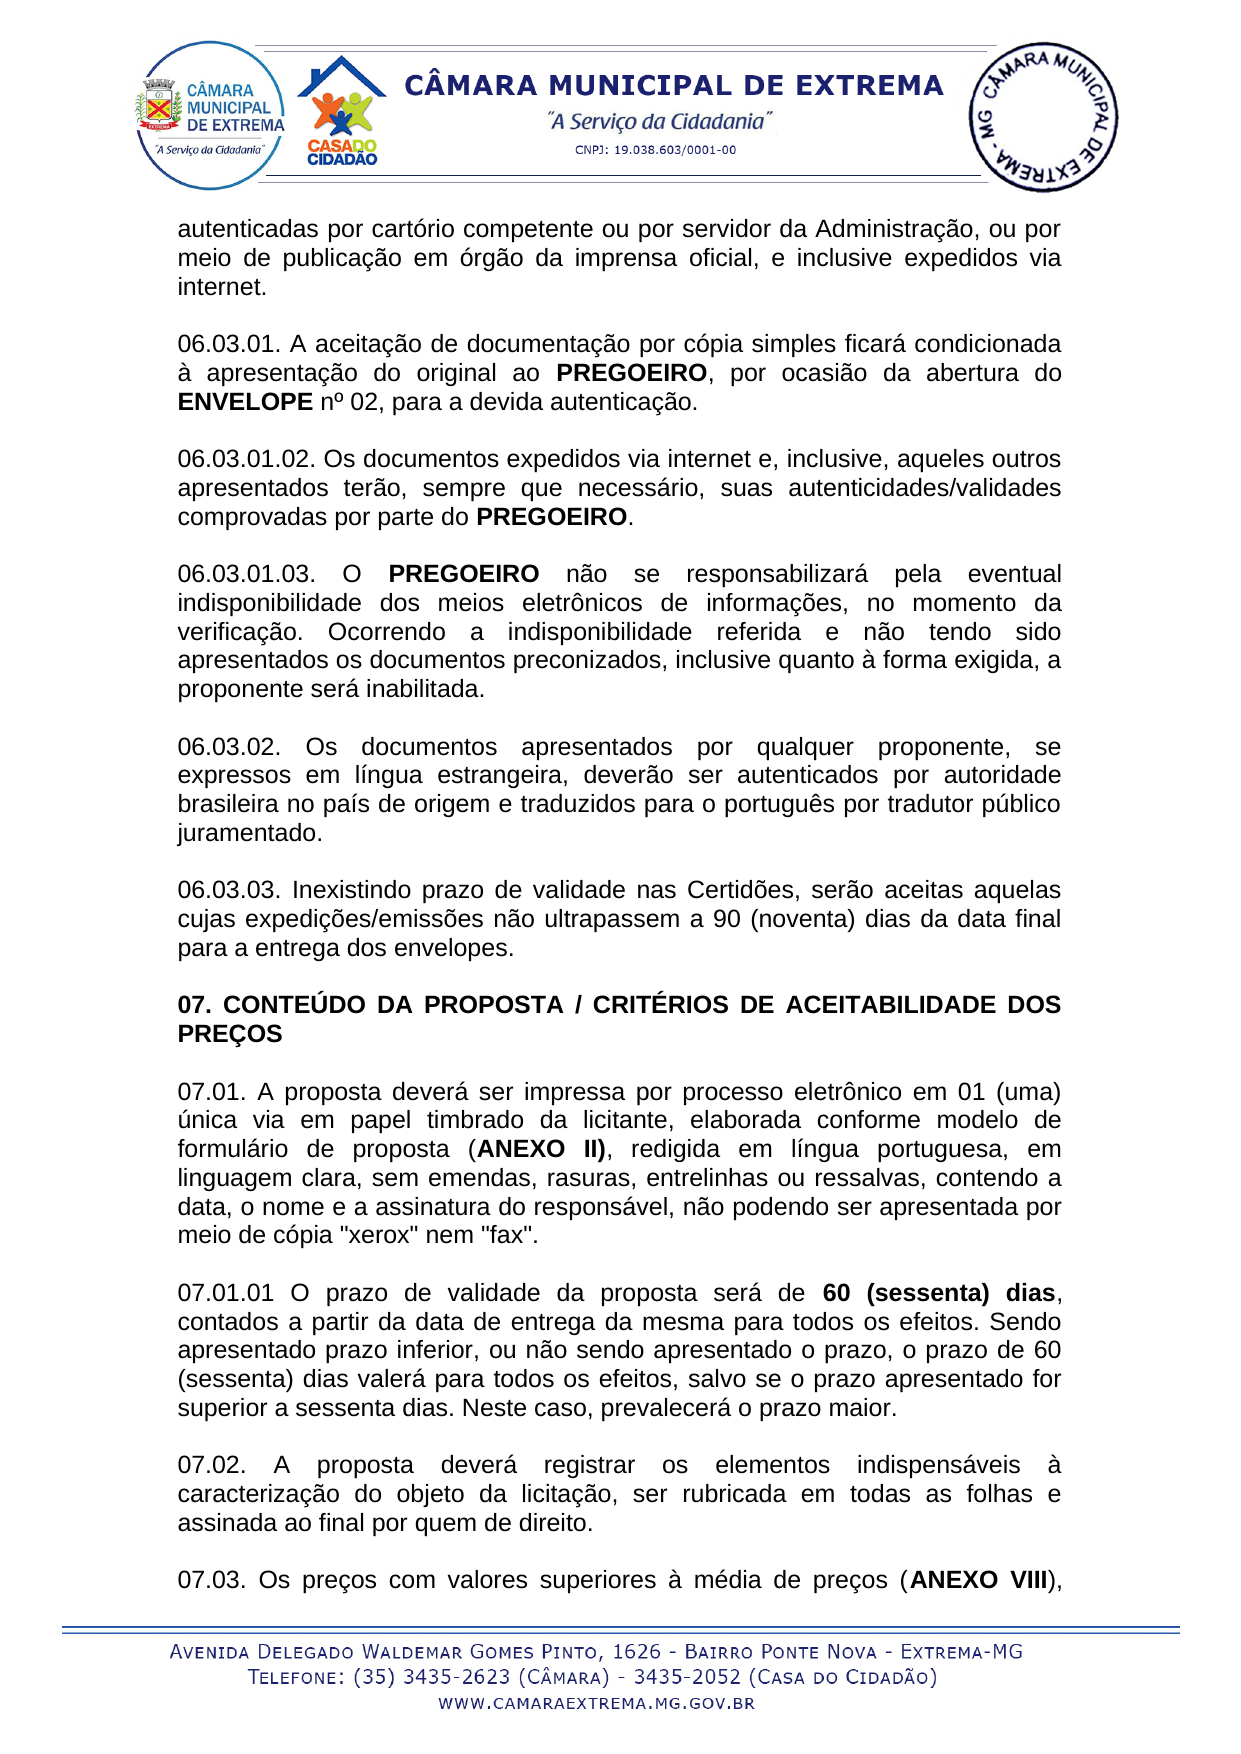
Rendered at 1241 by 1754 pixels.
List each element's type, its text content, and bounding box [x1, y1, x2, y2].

text 06.03.03. Inexistindo prazo de validade nas Certidões, serão aceitas aquelas cujas expedições/emissões não ultrapassem a 90 (noventa) dias da data final para a entrega dos envelopes. [177, 875, 1063, 961]
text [177, 214, 1063, 300]
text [177, 1565, 1063, 1594]
text 07. CONTEÚDO DA PROPOSTA / CRITÉRIOS DE ACEITABILIDADE DOS PREÇOS [177, 990, 1063, 1048]
text 06.03.01. A aceitação de documentação por cópia simples ficará condicionada à apresentação do original ao PREGOEIRO, por ocasião da abertura do ENVELOPE nº 02, para a devida autenticação. [177, 329, 1063, 415]
text 06.03.01.02. Os documentos expedidos via internet e, inclusive, aqueles outros apresentados terão, sempre que necessário, suas autenticidades/validades comprovadas por parte do PREGOEIRO. [177, 444, 1063, 530]
text 07.02. A proposta deverá registrar os elementos indispensáveis à caracterização do objeto da licitação, ser rubricada em todas as folhas e assinada ao final por quem de direito. [177, 1450, 1063, 1536]
picture [46, 1615, 1194, 1724]
text 06.03.01.03. O PREGOEIRO não se responsabilizará pela eventual indisponibilidade dos meios eletrônicos de informações, no momento da verificação. Ocorrendo a indisponibilidade referida e não tendo sido apresentados os documentos preconizados, inclusive quanto à forma exigida, a proponente será inabilitada. [177, 559, 1063, 703]
text 06.03.02. Os documentos apresentados por qualquer proponente, se expressos em língua estrangeira, deverão ser autenticados por autoridade brasileira no país de origem e traduzidos para o português por tradutor público juramentado. [177, 731, 1063, 846]
text 07.01.01 O prazo de validade da proposta será de 60 (sessenta) dias, contados a partir da data de entrega da mesma para todos os efeitos. Sendo apresentado prazo inferior, ou não sendo apresentado o prazo, o prazo de 60 (sessenta) dias valerá para todos os efeitos, salvo se o prazo apresentado for superior a sessenta dias. Neste caso, prevalecerá o prazo maior. [177, 1278, 1063, 1421]
text 07.01. A proposta deverá ser impressa por processo eletrônico em 01 (uma) única via em papel timbrado da licitante, elaborada conforme modelo de formulário de proposta (ANEXO II), redigida em língua portuguesa, em linguagem clara, sem emendas, rasuras, entrelinhas ou ressalvas, contendo a data, o nome e a assinatura do responsável, não podendo ser apresentada por meio de cópia "xerox" nem "fax". [177, 1076, 1063, 1249]
picture [124, 30, 1123, 221]
